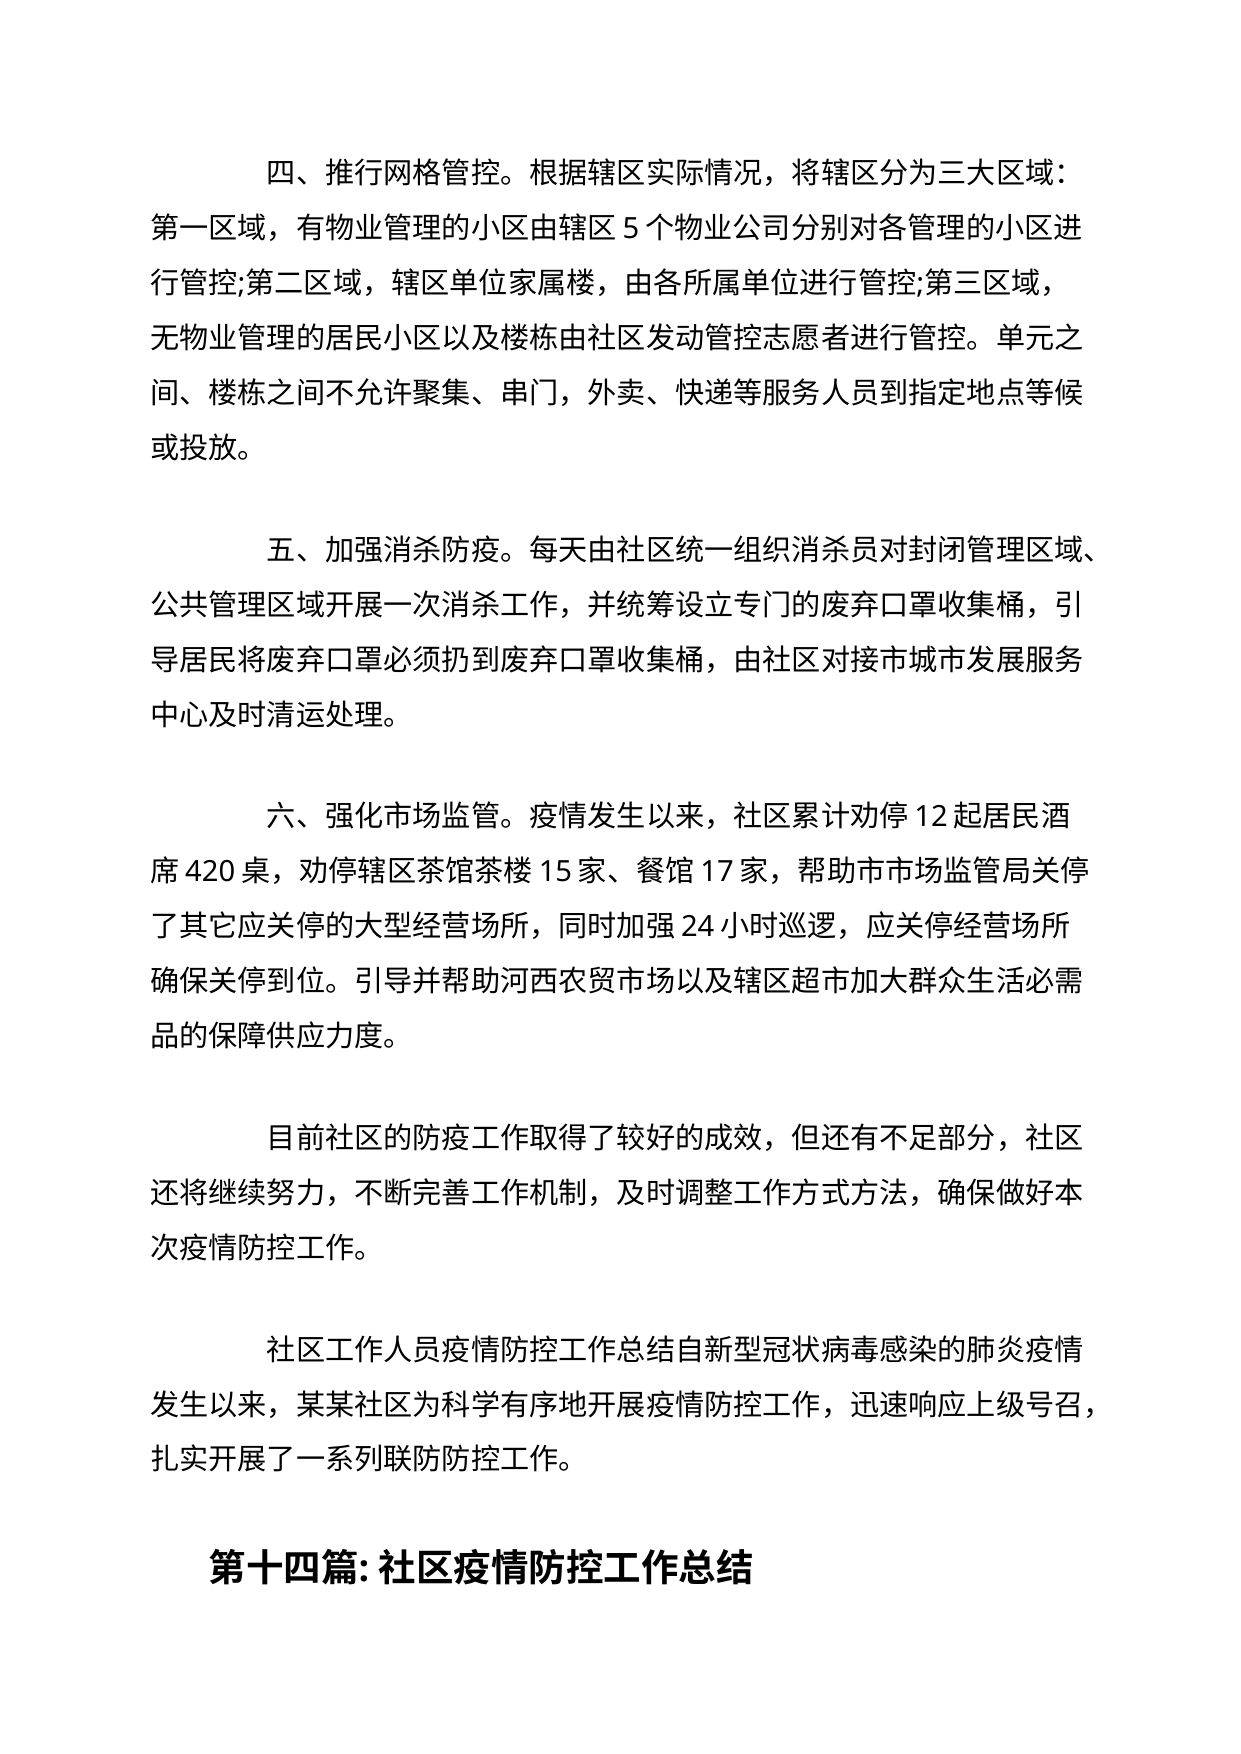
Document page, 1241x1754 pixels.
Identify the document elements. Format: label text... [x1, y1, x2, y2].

text 第十四篇: 社区疫情防控工作总结 [150, 1538, 1090, 1592]
text 目前社区的防疫工作取得了较好的成效，但还有不足部分，社区还将继续努力，不断完善工作机制，及时调整工作方式方法，确保做好本次疫情防控工作。 [150, 1114, 1090, 1267]
text 社区工作人员疫情防控工作总结自新型冠状病毒感染的肺炎疫情发生以来，某某社区为科学有序地开展疫情防控工作，迅速响应上级号召，扎实开展了一系列联防防控工作。 [150, 1326, 1090, 1478]
text 五、加强消杀防疫。每天由社区统一组织消杀员对封闭管理区域、公共管理区域开展一次消杀工作，并统筹设立专门的废弃口罩收集桶，引导居民将废弃口罩必须扔到废弃口罩收集桶，由社区对接市城市发展服务中心及时清运处理。 [150, 526, 1090, 733]
text 四、推行网格管控。根据辖区实际情况，将辖区分为三大区域：第一区域，有物业管理的小区由辖区5个物业公司分别对各管理的小区进行管控;第二区域，辖区单位家属楼，由各所属单位进行管控;第三区域，无物业管理的居民小区以及楼栋由社区发动管控志愿者进行管控。单元之间、楼栋之间不允许聚集、串门，外卖、快递等服务人员到指定地点等候或投放。 [150, 150, 1090, 467]
text 六、强化市场监管。疫情发生以来，社区累计劝停12起居民酒席420桌，劝停辖区茶馆茶楼15家、餐馆17家，帮助市市场监管局关停了其它应关停的大型经营场所，同时加强24小时巡逻，应关停经营场所确保关停到位。引导并帮助河西农贸市场以及辖区超市加大群众生活必需品的保障供应力度。 [150, 793, 1090, 1055]
